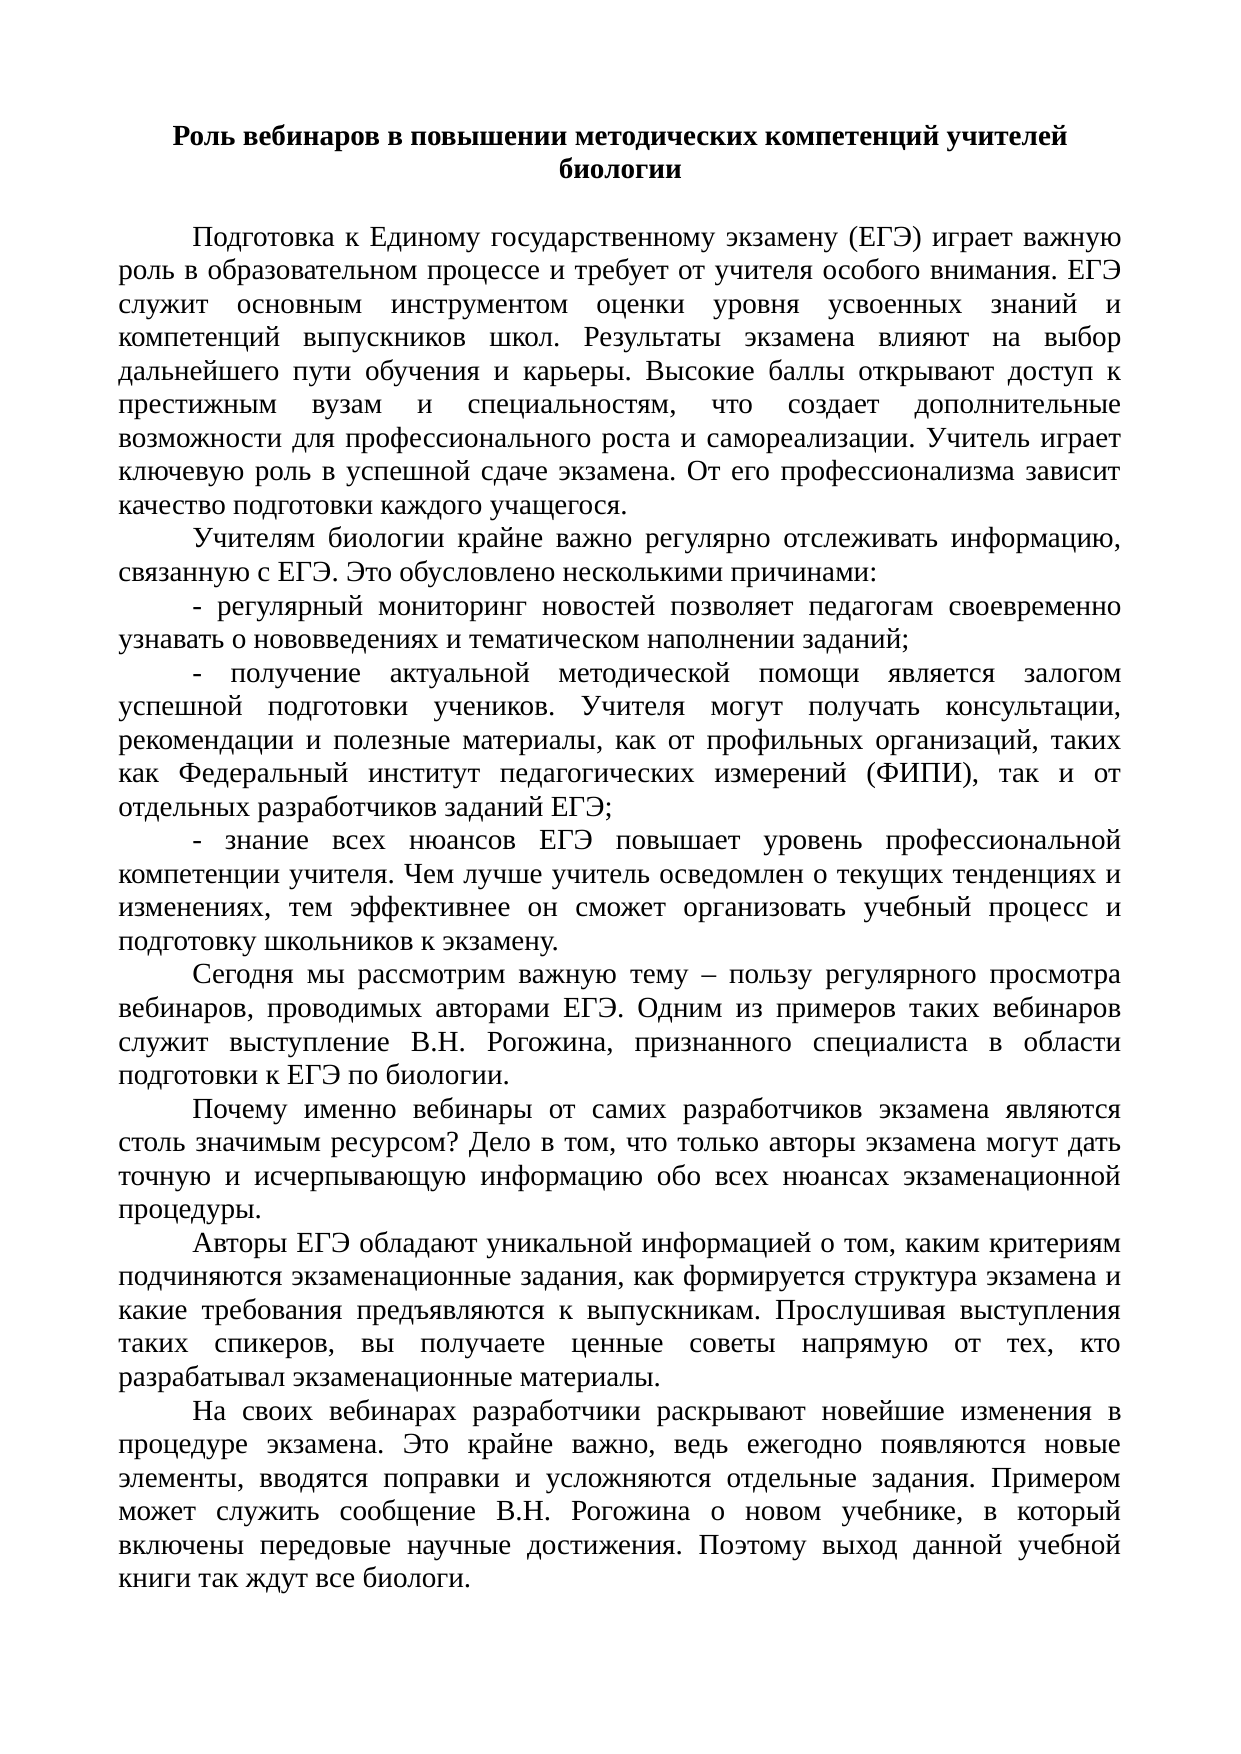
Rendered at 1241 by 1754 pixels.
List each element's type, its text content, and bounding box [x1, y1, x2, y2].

text На своих вебинарах разработчики раскрывают новейшие изменения в процедуре экзамена. Это крайне важно, ведь ежегодно появляются новые элементы, вводятся поправки и усложняются отдельные задания. Примером может служить сообщение В.Н. Рогожина о новом учебнике, в который включены передовые научные достижения. Поэтому выход данной учебной книги так ждут все биологи. [118, 1393, 1122, 1594]
text - получение актуальной методической помощи является залогом успешной подготовки учеников. Учителя могут получать консультации, рекомендации и полезные материалы, как от профильных организаций, таких как Федеральный институт педагогических измерений (ФИПИ), так и от отдельных разработчиков заданий ЕГЭ; [118, 655, 1122, 822]
text Почему именно вебинары от самих разработчиков экзамена являются столь значимым ресурсом? Дело в том, что только авторы экзамена могут дать точную и исчерпывающую информацию обо всех нюансах экзаменационной процедуры. [118, 1091, 1122, 1225]
text Роль вебинаров в повышении методических компетенций учителей биологии [118, 118, 1122, 185]
text - знание всех нюансов ЕГЭ повышает уровень профессиональной компетенции учителя. Чем лучше учитель осведомлен о текущих тенденциях и изменениях, тем эффективнее он сможет организовать учебный процесс и подготовку школьников к экзамену. [118, 822, 1122, 957]
text Авторы ЕГЭ обладают уникальной информацией о том, каким критериям подчиняются экзаменационные задания, как формируется структура экзамена и какие требования предъявляются к выпускникам. Прослушивая выступления таких спикеров, вы получаете ценные советы напрямую от тех, кто разрабатывал экзаменационные материалы. [118, 1225, 1122, 1393]
text - регулярный мониторинг новостей позволяет педагогам своевременно узнавать о нововведениях и тематическом наполнении заданий; [118, 588, 1122, 655]
text Подготовка к Единому государственному экзамену (ЕГЭ) играет важную роль в образовательном процессе и требует от учителя особого внимания. ЕГЭ служит основным инструментом оценки уровня усвоенных знаний и компетенций выпускников школ. Результаты экзамена влияют на выбор дальнейшего пути обучения и карьеры. Высокие баллы открывают доступ к престижным вузам и специальностям, что создает дополнительные возможности для профессионального роста и самореализации. Учитель играет ключевую роль в успешной сдаче экзамена. От его профессионализма зависит качество подготовки каждого учащегося. [118, 219, 1122, 521]
text Сегодня мы рассмотрим важную тему – пользу регулярного просмотра вебинаров, проводимых авторами ЕГЭ. Одним из примеров таких вебинаров служит выступление В.Н. Рогожина, признанного специалиста в области подготовки к ЕГЭ по биологии. [118, 957, 1122, 1091]
text Учителям биологии крайне важно регулярно отслеживать информацию, связанную с ЕГЭ. Это обусловлено несколькими причинами: [118, 521, 1122, 588]
